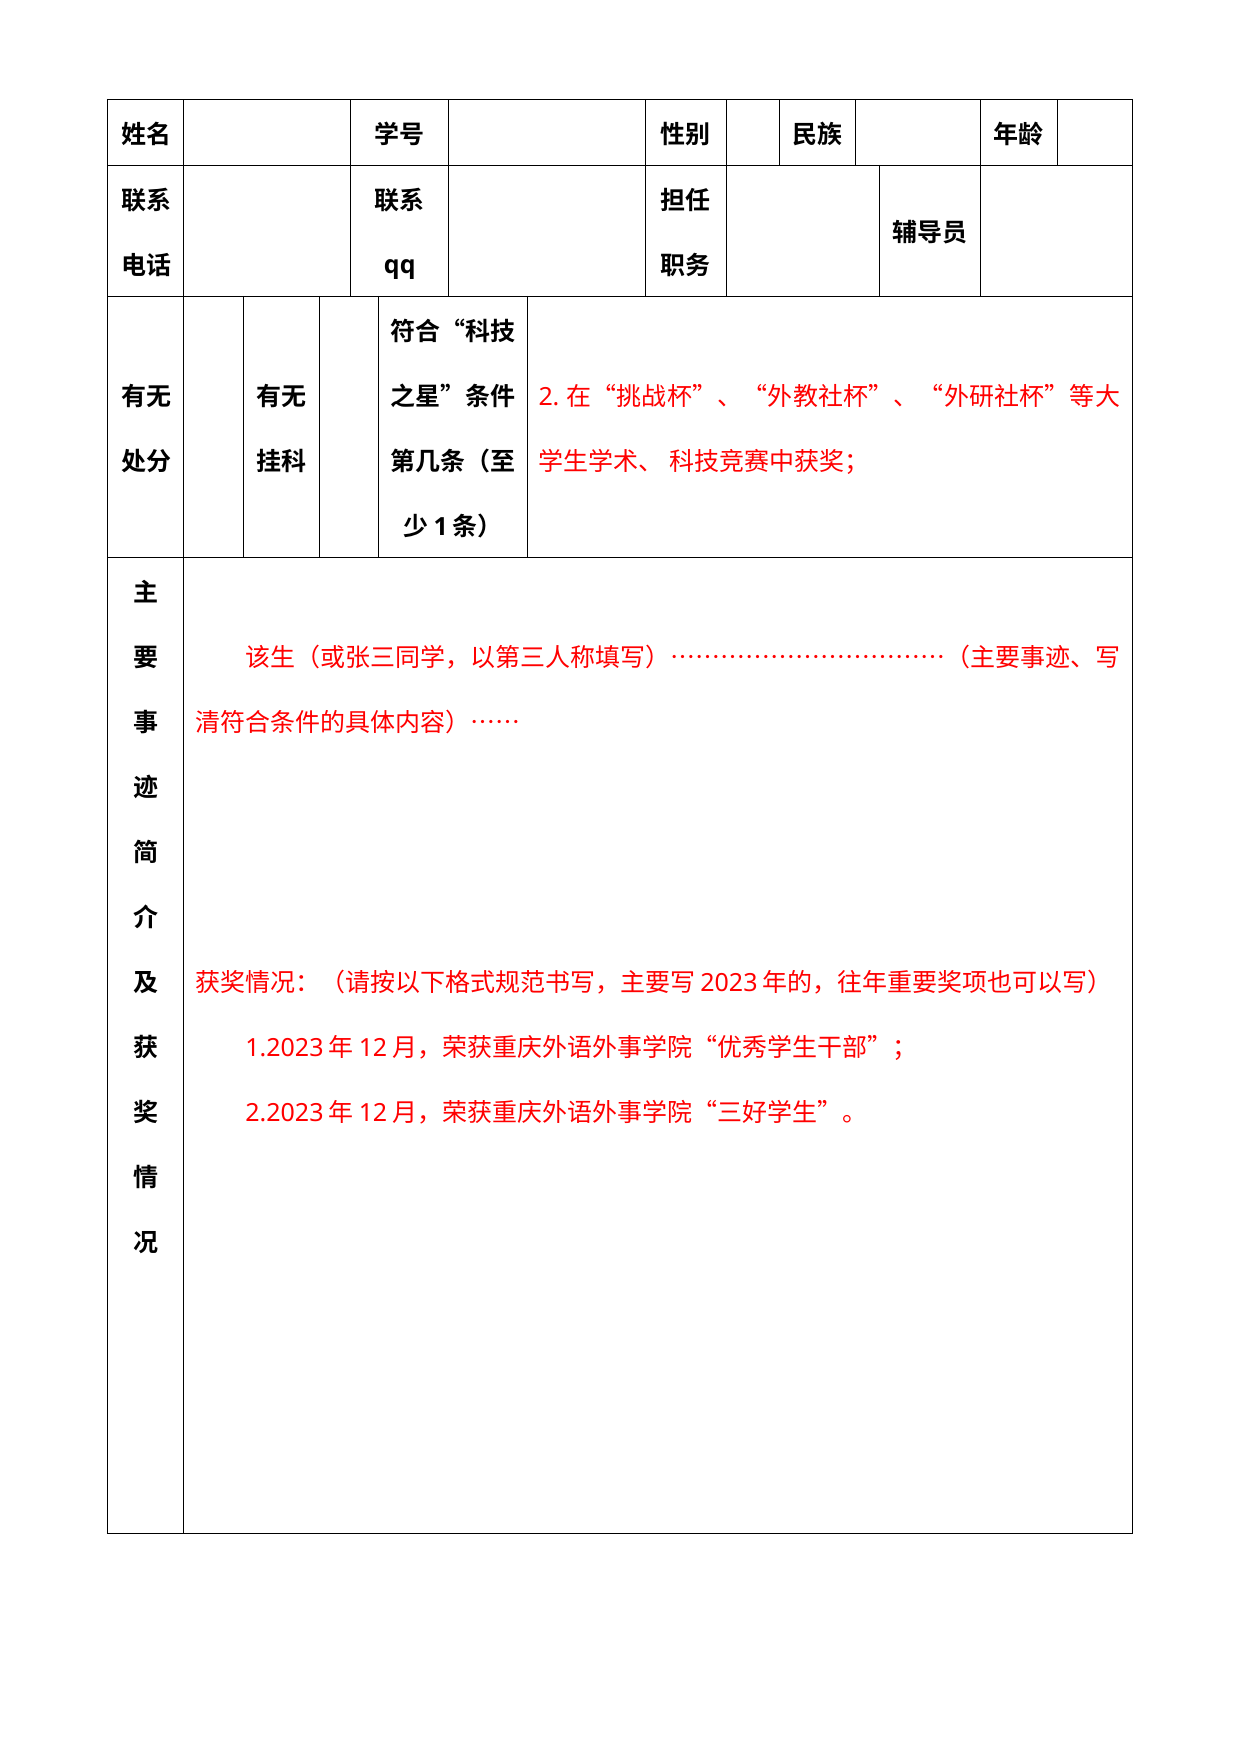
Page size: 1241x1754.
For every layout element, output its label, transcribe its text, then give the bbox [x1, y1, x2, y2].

table_cell [856, 100, 980, 165]
table_cell 学号 [351, 100, 448, 165]
table_cell [449, 166, 645, 296]
table_cell 年龄 [981, 100, 1057, 165]
table_cell 联系qq [351, 166, 448, 296]
table_cell 联系电话 [108, 166, 183, 296]
table_cell [184, 100, 350, 165]
table_cell [1058, 100, 1132, 165]
table_cell 民族 [780, 100, 855, 165]
table_cell 2. 在“挑战杯”、“外教社杯”、“外研社杯”等大学生学术、 科技竞赛中获奖； [528, 297, 1132, 557]
table_cell 有无 处分 [108, 297, 183, 557]
table_cell [727, 100, 779, 165]
table_cell 有无 挂科 [244, 297, 319, 557]
table_cell [320, 297, 378, 557]
table_cell 性别 [646, 100, 726, 165]
table_cell 符合“科技之星”条件第几条（至少1条） [379, 297, 527, 557]
table_cell [727, 166, 879, 296]
table_cell [981, 166, 1132, 296]
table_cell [108, 558, 183, 1533]
table_cell 担任 职务 [646, 166, 726, 296]
table_cell [449, 100, 645, 165]
table_cell 姓名 [108, 100, 183, 165]
table_cell [184, 297, 243, 557]
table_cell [184, 558, 1132, 1533]
table_cell [184, 166, 350, 296]
table_cell 辅导员 [880, 166, 980, 296]
